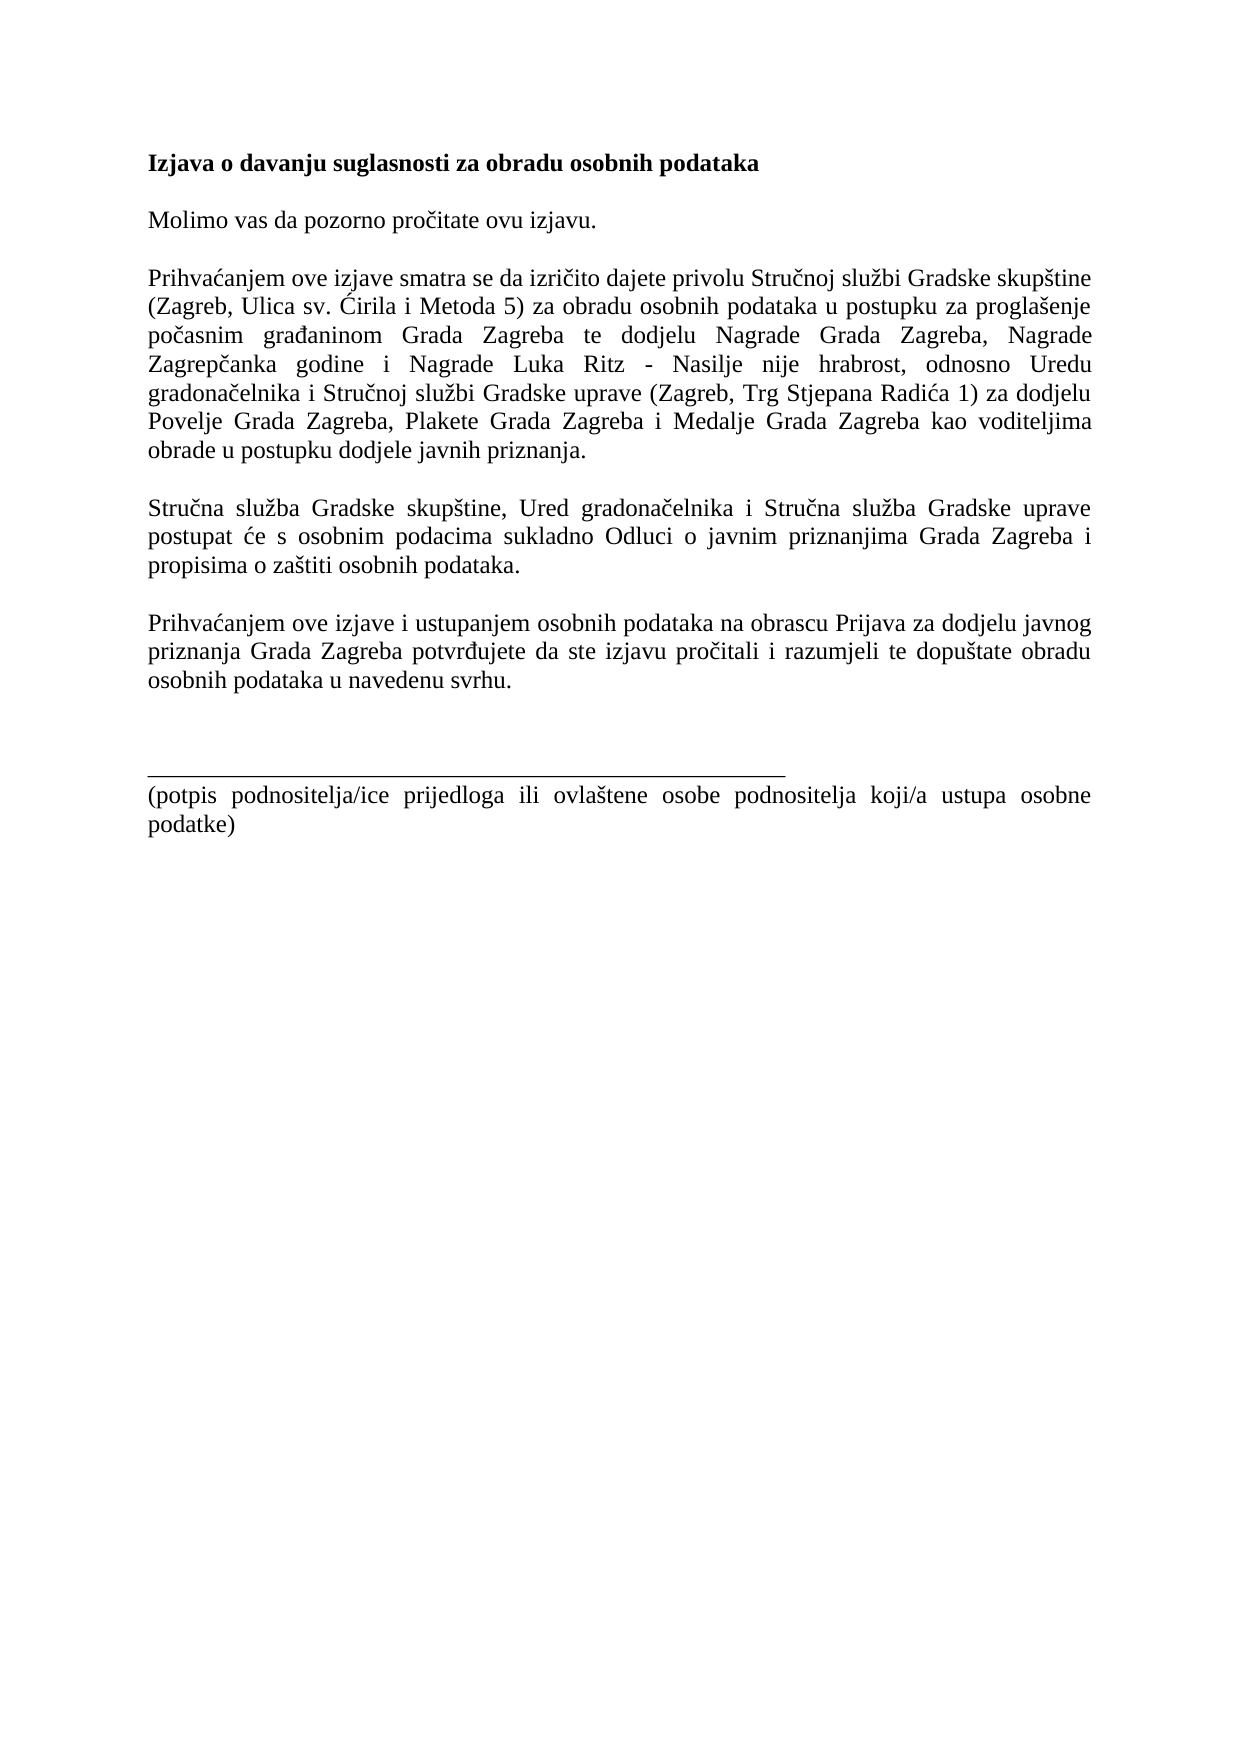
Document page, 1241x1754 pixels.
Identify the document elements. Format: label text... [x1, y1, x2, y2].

text (potpis podnositelja/ice prijedloga ili ovlaštene osobe podnositelja koji/a ustupa osobne podatke) [148, 780, 1093, 838]
text Stručna služba Gradske skupštine, Ured gradonačelnika i Stručna služba Gradske uprave postupat će s osobnim podacima sukladno Odluci o javnim priznanjima Grada Zagreba i propisima o zaštiti osobnih podataka. [148, 493, 1093, 579]
text Molimo vas da pozorno pročitate ovu izjavu. [148, 205, 1093, 234]
text Prihvaćanjem ove izjave i ustupanjem osobnih podataka na obrascu Prijava za dodjelu javnog priznanja Grada Zagreba potvrđujete da ste izjavu pročitali i razumjeli te dopuštate obradu osobnih podataka u navedenu svrhu. [148, 608, 1093, 694]
text ___________________________________________________ [148, 751, 1093, 780]
text Izjava o davanju suglasnosti za obradu osobnih podataka [148, 148, 1093, 176]
text Prihvaćanjem ove izjave smatra se da izričito dajete privolu Stručnoj službi Gradske skupštine (Zagreb, Ulica sv. Ćirila i Metoda 5) za obradu osobnih podataka u postupku za proglašenje počasnim građaninom Grada Zagreba te dodjelu Nagrade Grada Zagreba, Nagrade Zagrepčanka godine i Nagrade Luka Ritz - Nasilje nije hrabrost, odnosno Uredu gradonačelnika i Stručnoj službi Gradske uprave (Zagreb, Trg Stjepana Radića 1) za dodjelu Povelje Grada Zagreba, Plakete Grada Zagreba i Medalje Grada Zagreba kao voditeljima obrade u postupku dodjele javnih priznanja. [148, 263, 1093, 464]
